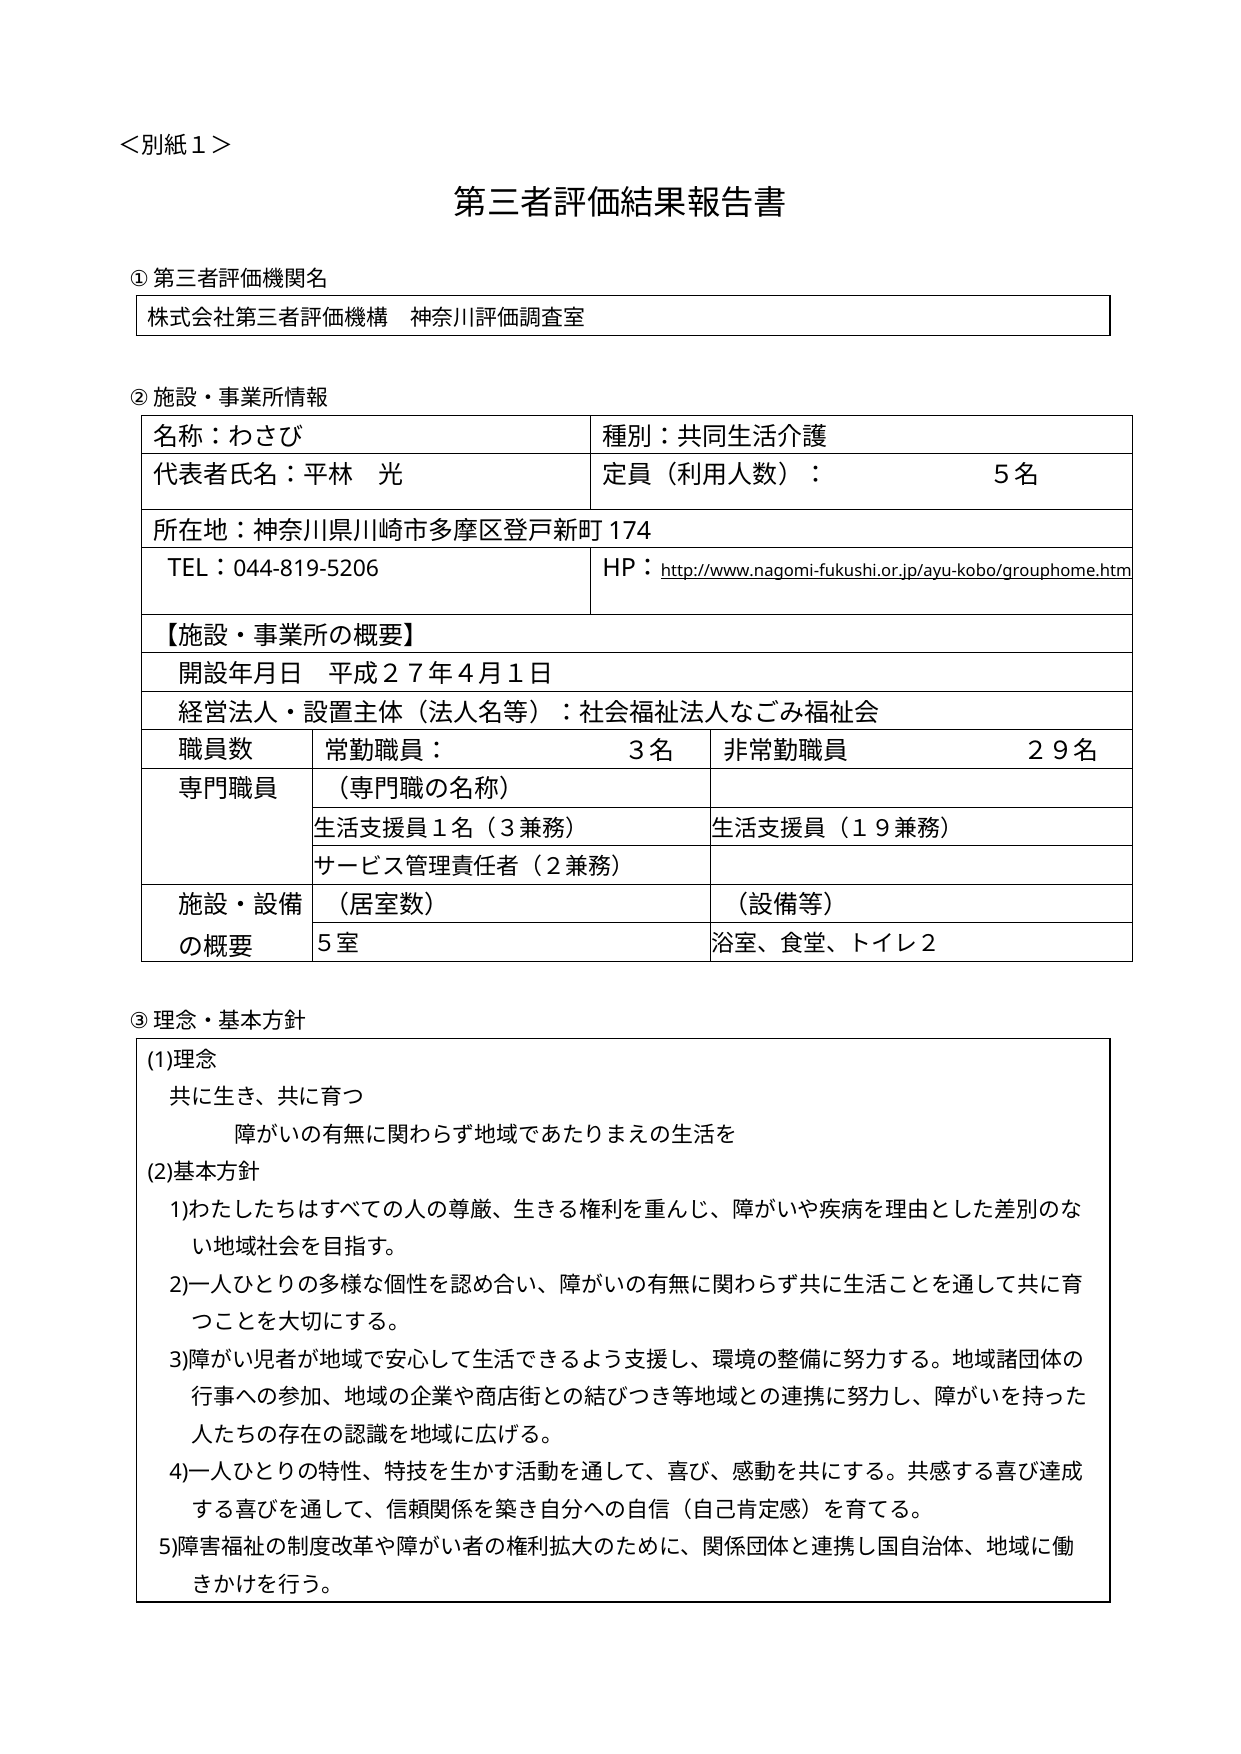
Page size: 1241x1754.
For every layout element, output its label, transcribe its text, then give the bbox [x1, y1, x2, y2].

table_cell 経営法人・設置主体（法人名等）：社会福祉法人なごみ福祉会 [142, 692, 1132, 729]
table_cell 専門職員 [142, 769, 312, 884]
table_cell サービス管理責任者（２兼務） [313, 846, 710, 884]
table_cell 非常勤職員 ２９名 [711, 730, 1132, 768]
table_header (1)理念 共に生き、共に育つ 障がいの有無に関わらず地域であたりまえの生活を (2)基本方針 1)わたしたちはすべての人の尊厳、生きる権利を重んじ、障がいや疾病を理由とした差別のな い地域社会を目指す。 2)一人ひとりの多様な個性を認め合い、障がいの有無に関わらず共に生活ことを通して共に育 つことを大切にする。 3)障がい児者が地域で安心して生活できるよう支援し、環境の整備に努力する。地域諸団体の 行事への参加、地域の企業や商店街との結びつき等地域との連携に努力し、障がいを持った 人たちの存在の認識を地域に広げる。 4)一人ひとりの特性、特技を生かす活動を通して、喜び、感動を共にする。共感する喜び達成 する喜びを通して、信頼関係を築き自分への自信（自己肯定感）を育てる。 5)障害福祉の制度改革や障がい者の権利拡大のために、関係団体と連携し国自治体、地域に働 きかけを行う。 [137, 1039, 1109, 1601]
table_cell （居室数） [313, 885, 710, 922]
text ②施設・事業所情報 [129, 377, 1122, 415]
table_cell 開設年月日 平成２７年４月１日 [142, 653, 1132, 691]
table_cell 生活支援員（１９兼務） [711, 808, 1132, 845]
table_cell 施設・設備 の概要 [142, 885, 312, 961]
table_cell HP：http://www.nagomi-fukushi.or.jp/ayu-kobo/grouphome.htm [591, 548, 1132, 614]
text ③理念・基本方針 [129, 1000, 1122, 1038]
table_cell 浴室、食堂、トイレ２ [711, 923, 1132, 961]
table_cell （専門職の名称） [313, 769, 710, 807]
table_cell [711, 769, 1132, 807]
table_cell [711, 846, 1132, 884]
table_cell 定員（利用人数）： ５名 [591, 454, 1132, 509]
table_header 株式会社第三者評価機構 神奈川評価調査室 [137, 296, 1109, 335]
table_cell （設備等） [711, 885, 1132, 922]
table_cell 常勤職員： ３名 [313, 730, 710, 768]
table_header 種別：共同生活介護 [591, 416, 1132, 453]
text ①第三者評価機関名 [129, 258, 1122, 295]
table_cell 職員数 [142, 730, 312, 768]
text ＜別紙１＞ [118, 124, 1122, 162]
table_cell 生活支援員１名（３兼務） [313, 808, 710, 845]
table_cell 代表者氏名：平林 光 [142, 454, 590, 509]
table_cell ５室 [313, 923, 710, 961]
table_cell 所在地：神奈川県川崎市多摩区登戸新町174 [142, 510, 1132, 547]
table_cell TEL：044-819-5206 [142, 548, 590, 614]
table_cell 【施設・事業所の概要】 [142, 615, 1132, 652]
table_header 名称：わさび [142, 416, 590, 453]
text 第三者評価結果報告書 [118, 162, 1122, 237]
